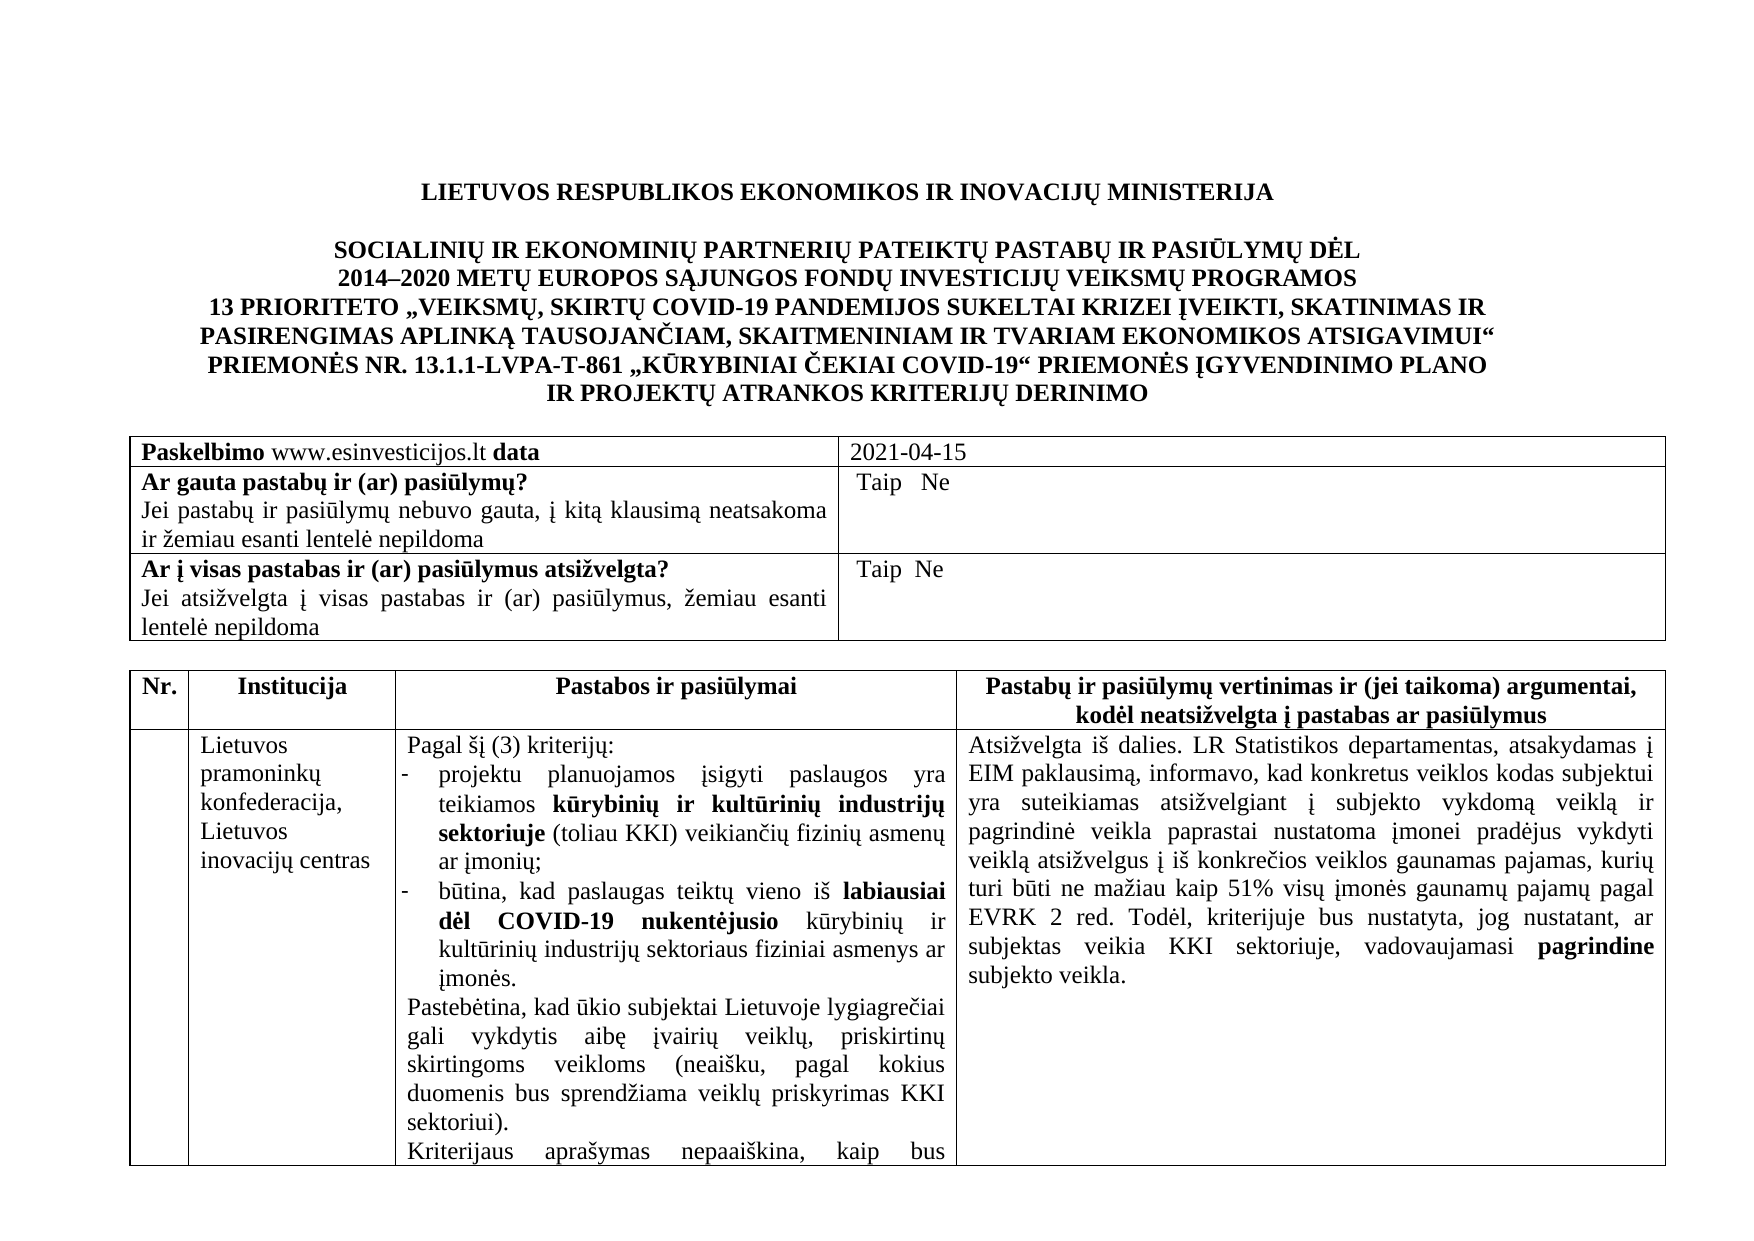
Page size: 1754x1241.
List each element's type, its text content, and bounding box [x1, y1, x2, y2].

text PRIEMONĖS NR. 13.1.1-LVPA-T-861 „KŪRYBINIAI ČEKIAI COVID-19“ PRIEMONĖS ĮGYVENDINIMO PLANO [118, 350, 1577, 378]
table_cell Taip Ne [839, 467, 1665, 553]
table_cell Taip Ne [839, 554, 1665, 640]
text 2014–2020 METŲ EUROPOS SĄJUNGOS FONDŲ INVESTICIJŲ VEIKSMŲ PROGRAMOS 13 PRIORITETO „VEIKSMŲ, SKIRTŲ COVID-19 PANDEMIJOS SUKELTAI KRIZEI ĮVEIKTI, SKATINIMAS IR PASIRENGIMAS APLINKĄ TAUSOJANČIAM, SKAITMENINIAM IR TVARIAM EKONOMIKOS ATSIGAVIMUI“ [118, 263, 1577, 350]
table_cell Ar į visas pastabas ir (ar) pasiūlymus atsižvelgta? Jei atsižvelgta į visas pastabas ir (ar) pasiūlymus, žemiau esanti lentelė nepildoma [131, 554, 838, 640]
table_header Institucija [189, 671, 395, 729]
table_header Nr. [131, 671, 188, 729]
table_header Pastabų ir pasiūlymų vertinimas ir (jei taikoma) argumentai, kodėl neatsižvelgta į pastabas ar pasiūlymus [957, 671, 1665, 729]
text IR PROJEKTŲ ATRANKOS KRITERIJŲ DERINIMO [118, 378, 1577, 407]
text LIETUVOS RESPUBLIKOS EKONOMIKOS IR INOVACIJŲ MINISTERIJA [118, 177, 1577, 206]
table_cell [189, 730, 395, 1164]
table_cell [131, 730, 188, 1164]
table_header 2021-04-15 [839, 437, 1665, 466]
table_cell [957, 730, 1665, 1164]
table_header Paskelbimo www.esinvesticijos.lt data [131, 437, 838, 466]
table_cell Ar gauta pastabų ir (ar) pasiūlymų? Jei pastabų ir pasiūlymų nebuvo gauta, į kitą klausimą neatsakoma ir žemiau esanti lentelė nepildoma [131, 467, 838, 553]
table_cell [396, 730, 956, 1164]
table_header Pastabos ir pasiūlymai [396, 671, 956, 729]
text SOCIALINIŲ IR EKONOMINIŲ PARTNERIŲ PATEIKTŲ PASTABŲ IR PASIŪLYMŲ DĖL [118, 235, 1577, 263]
